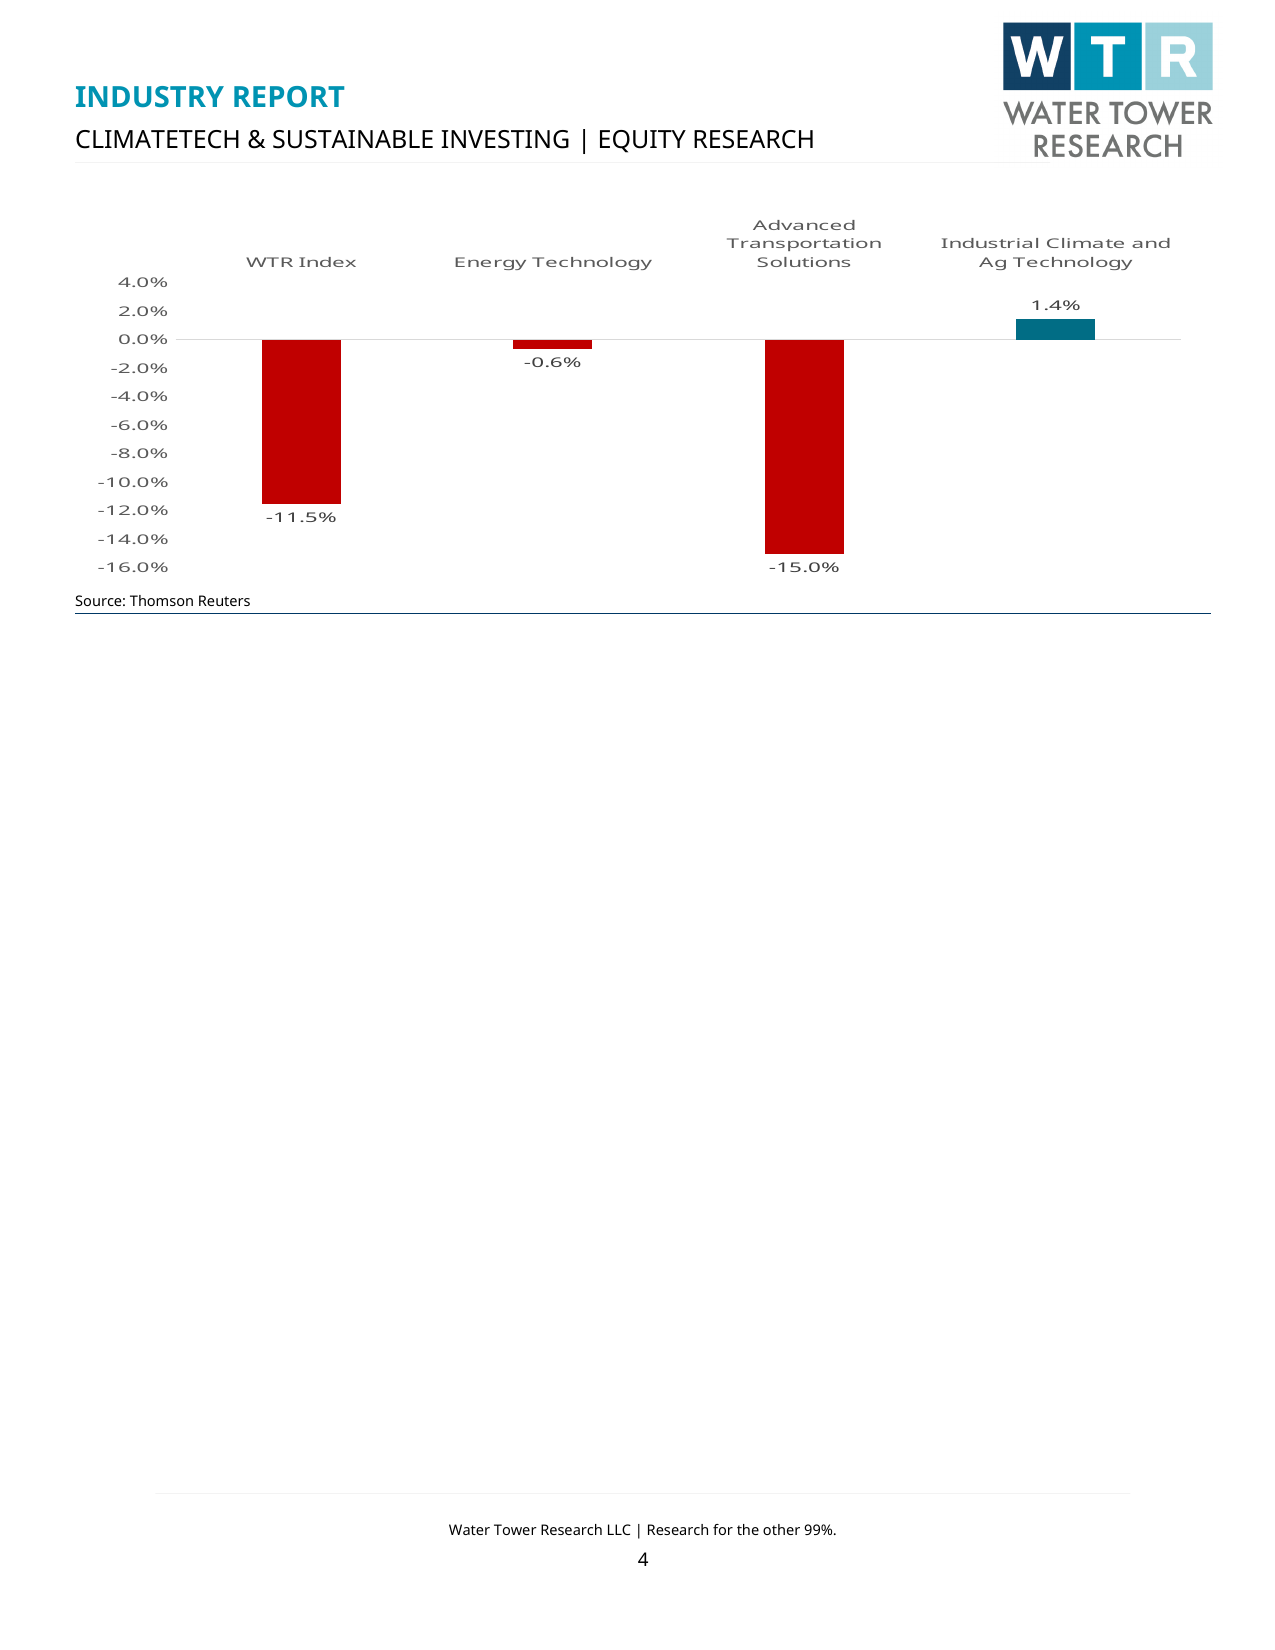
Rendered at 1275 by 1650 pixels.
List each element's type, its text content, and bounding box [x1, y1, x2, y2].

picture [993, 11, 1224, 168]
text Source: Thomson Reuters [75, 591, 1211, 613]
